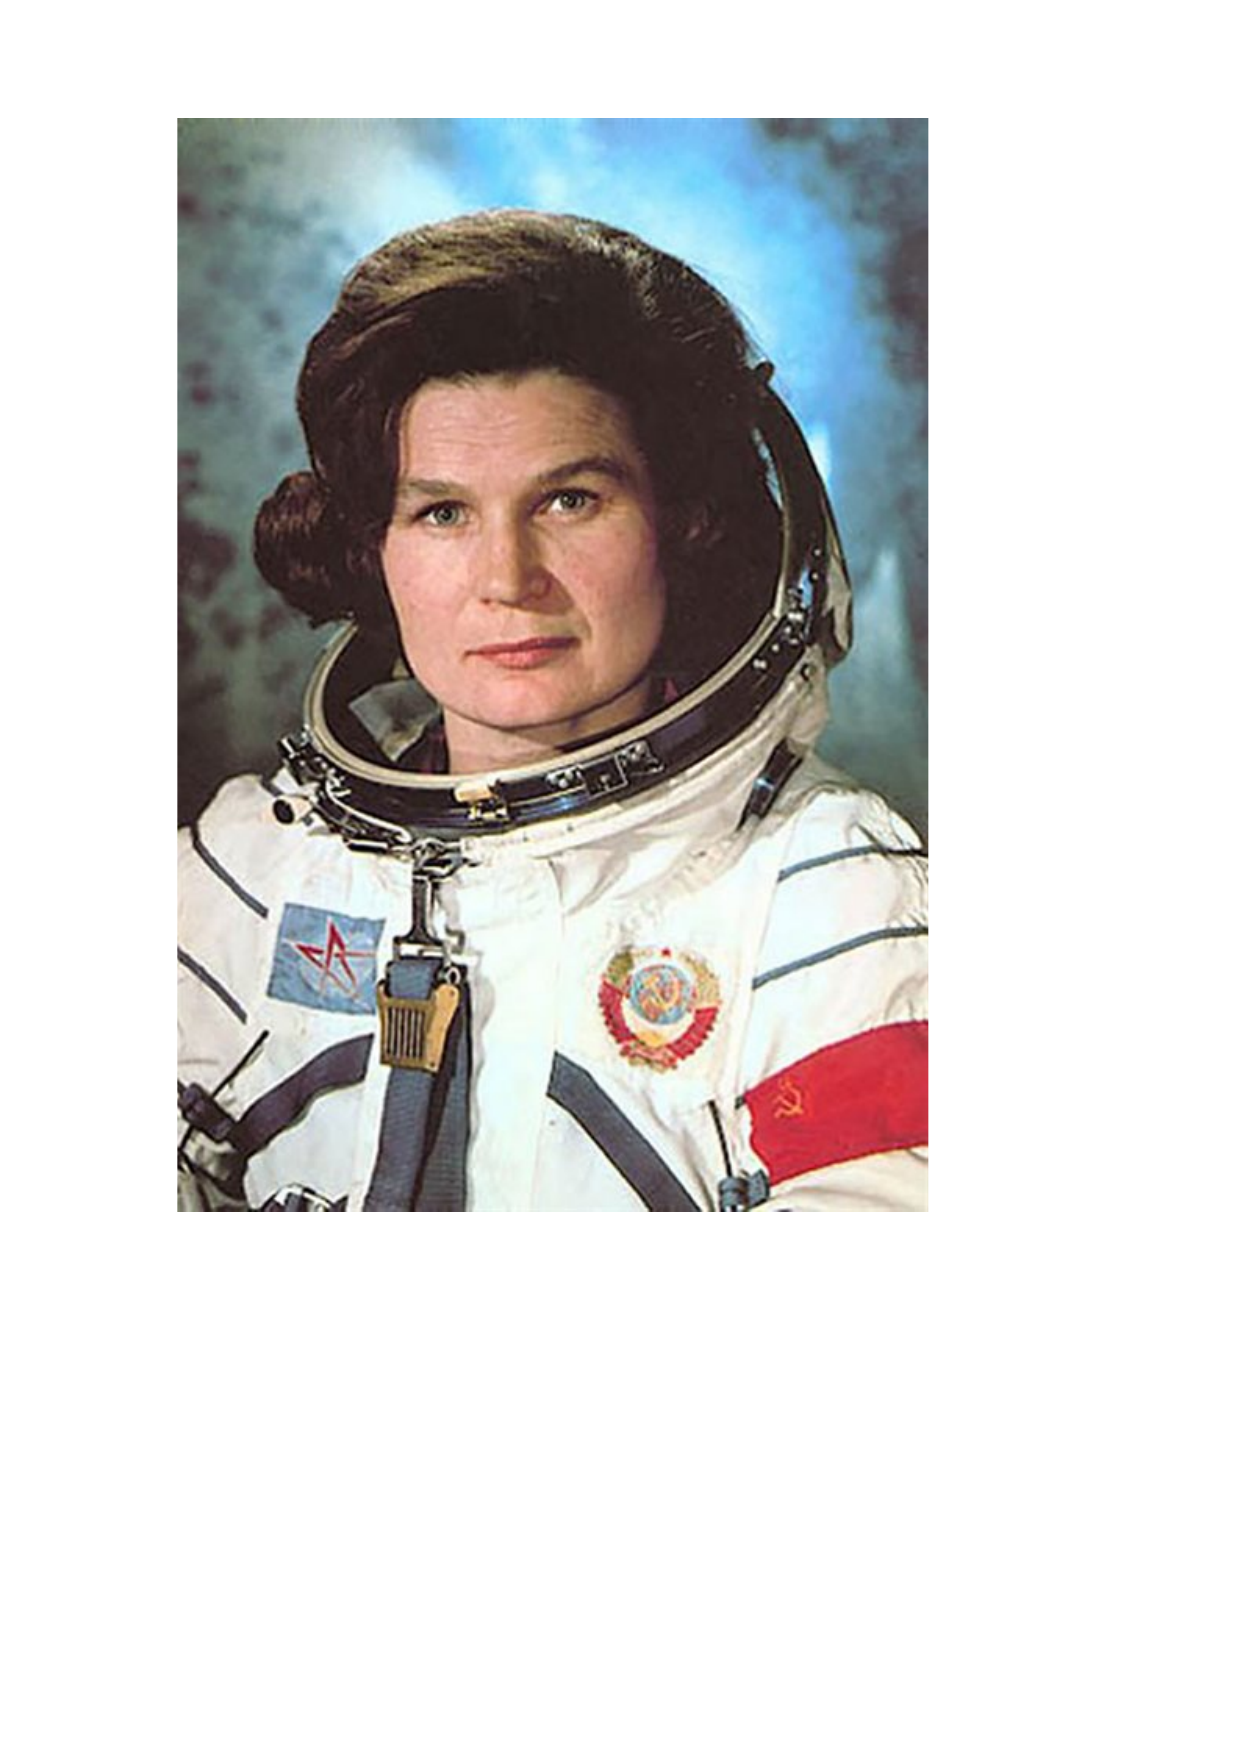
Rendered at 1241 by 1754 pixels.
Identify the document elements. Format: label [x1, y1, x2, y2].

picture [177, 118, 929, 1212]
